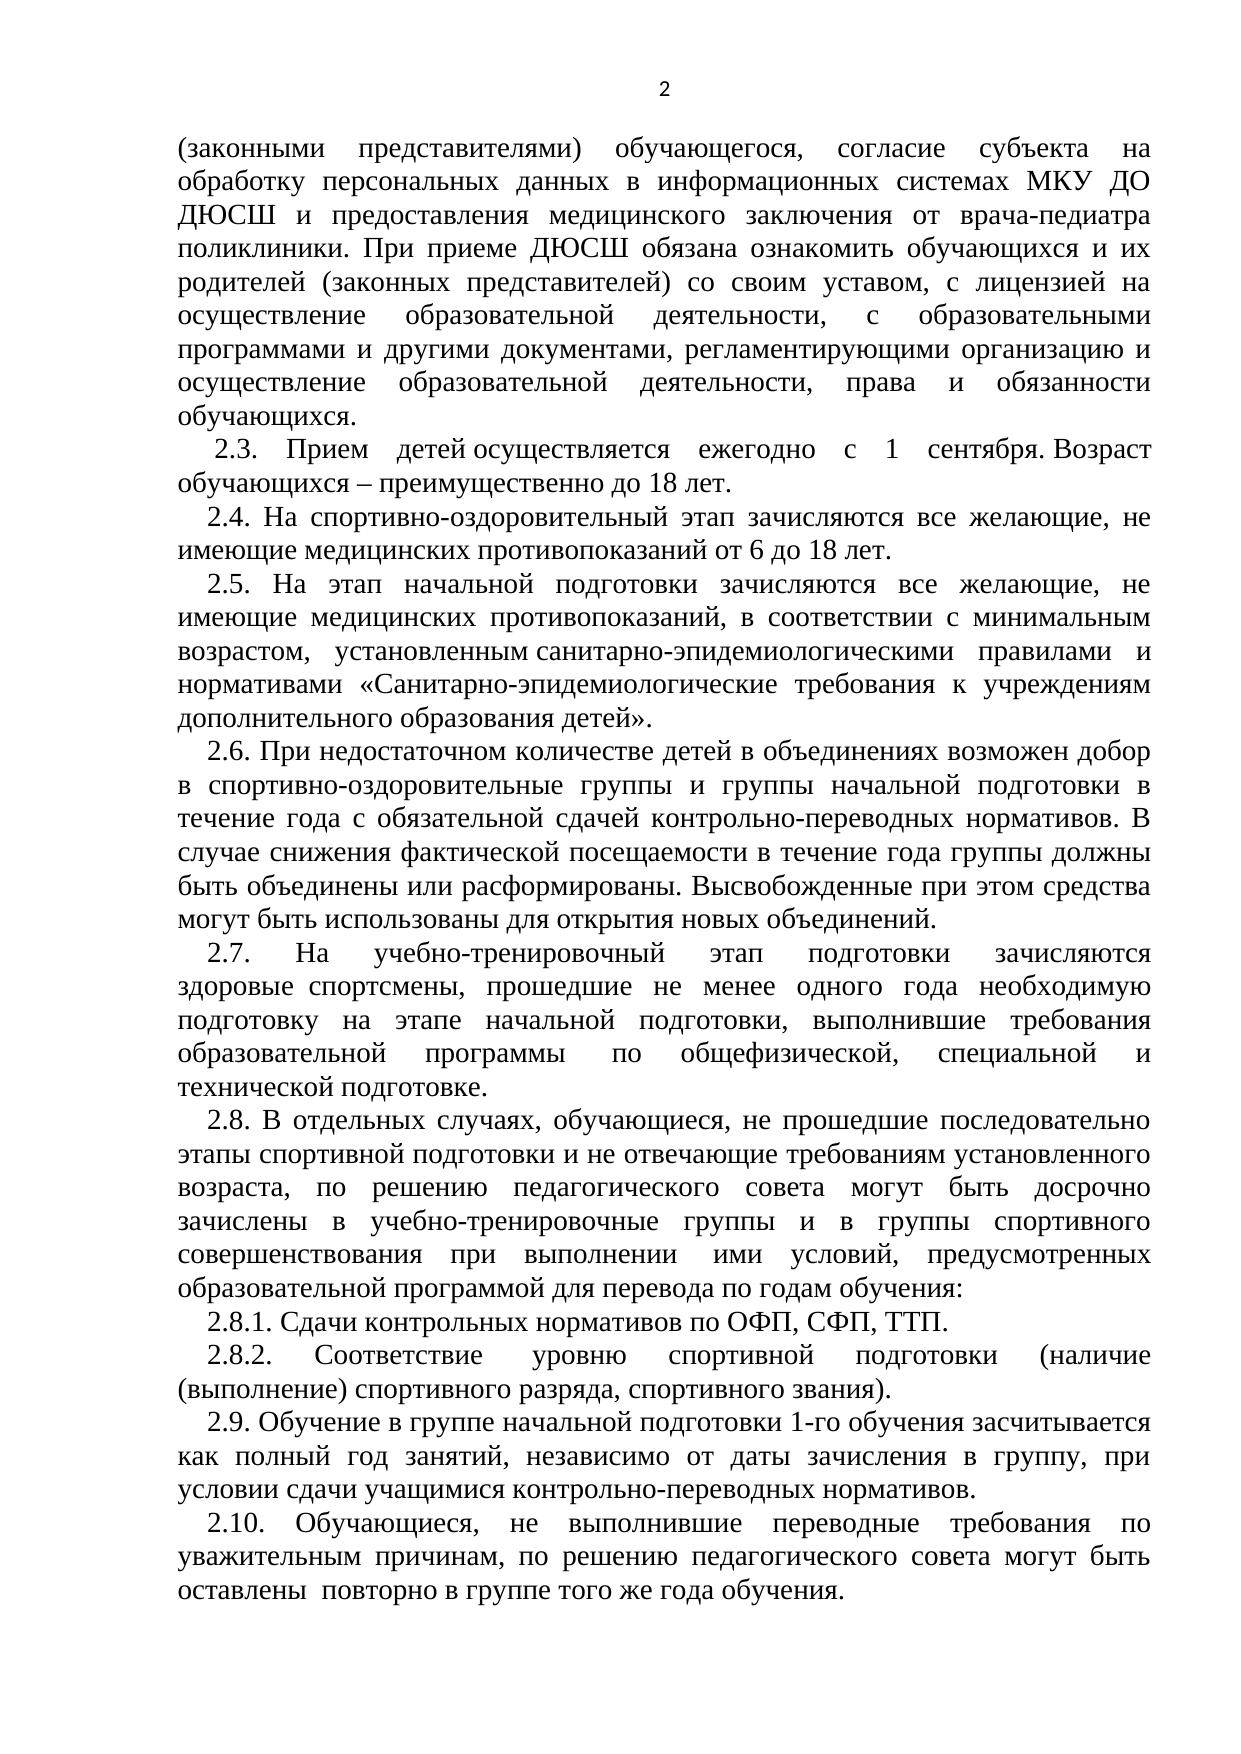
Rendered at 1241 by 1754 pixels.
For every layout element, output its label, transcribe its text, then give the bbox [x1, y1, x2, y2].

text 2.3. Прием детей осуществляется ежегодно с 1 сентября. Возраст обучающихся – преимущественно до 18 лет. [177, 432, 1152, 499]
text 2.8.1. Сдачи контрольных нормативов по ОФП, СФП, ТТП. [177, 1304, 1152, 1337]
text 2.8. В отдельных случаях, обучающиеся, не прошедшие последовательно этапы спортивной подготовки и не отвечающие требованиям установленного возраста, по решению педагогического совета могут быть досрочно зачислены в учебно-тренировочные группы и в группы спортивного совершенствования при выполнении ими условий, предусмотренных образовательной программой для перевода по годам обучения: [177, 1102, 1152, 1304]
text 2.5. На этап начальной подготовки зачисляются все желающие, не имеющие медицинских противопоказаний, в соответствии с минимальным возрастом, установленным санитарно-эпидемиологическими правилами и нормативами «Санитарно-эпидемиологические требования к учреждениям дополнительного образования детей». [177, 566, 1152, 733]
text 2.10. Обучающиеся, не выполнившие переводные требования по уважительным причинам, по решению педагогического совета могут быть оставлены повторно в группе того же года обучения. [177, 1505, 1152, 1606]
text 2.9. Обучение в группе начальной подготовки 1-го обучения засчитывается как полный год занятий, независимо от даты зачисления в группу, при условии сдачи учащимися контрольно-переводных нормативов. [177, 1404, 1152, 1505]
text 2.4. На спортивно-оздоровительный этап зачисляются все желающие, не имеющие медицинских противопоказаний от 6 до 18 лет. [177, 499, 1152, 566]
text 2.6. При недостаточном количестве детей в объединениях возможен добор в спортивно-оздоровительные группы и группы начальной подготовки в течение года с обязательной сдачей контрольно-переводных нормативов. В случае снижения фактической посещаемости в течение года группы должны быть объединены или расформированы. Высвобожденные при этом средства могут быть использованы для открытия новых объединений. [177, 733, 1152, 935]
text 2.7. На учебно-тренировочный этап подготовки зачисляются здоровые спортсмены, прошедшие не менее одного года необходимую подготовку на этапе начальной подготовки, выполнившие требования образовательной программы по общефизической, специальной и технической подготовке. [177, 935, 1152, 1102]
text 2.8.2. Соответствие уровню спортивной подготовки (наличие (выполнение) спортивного разряда, спортивного звания). [177, 1337, 1152, 1404]
